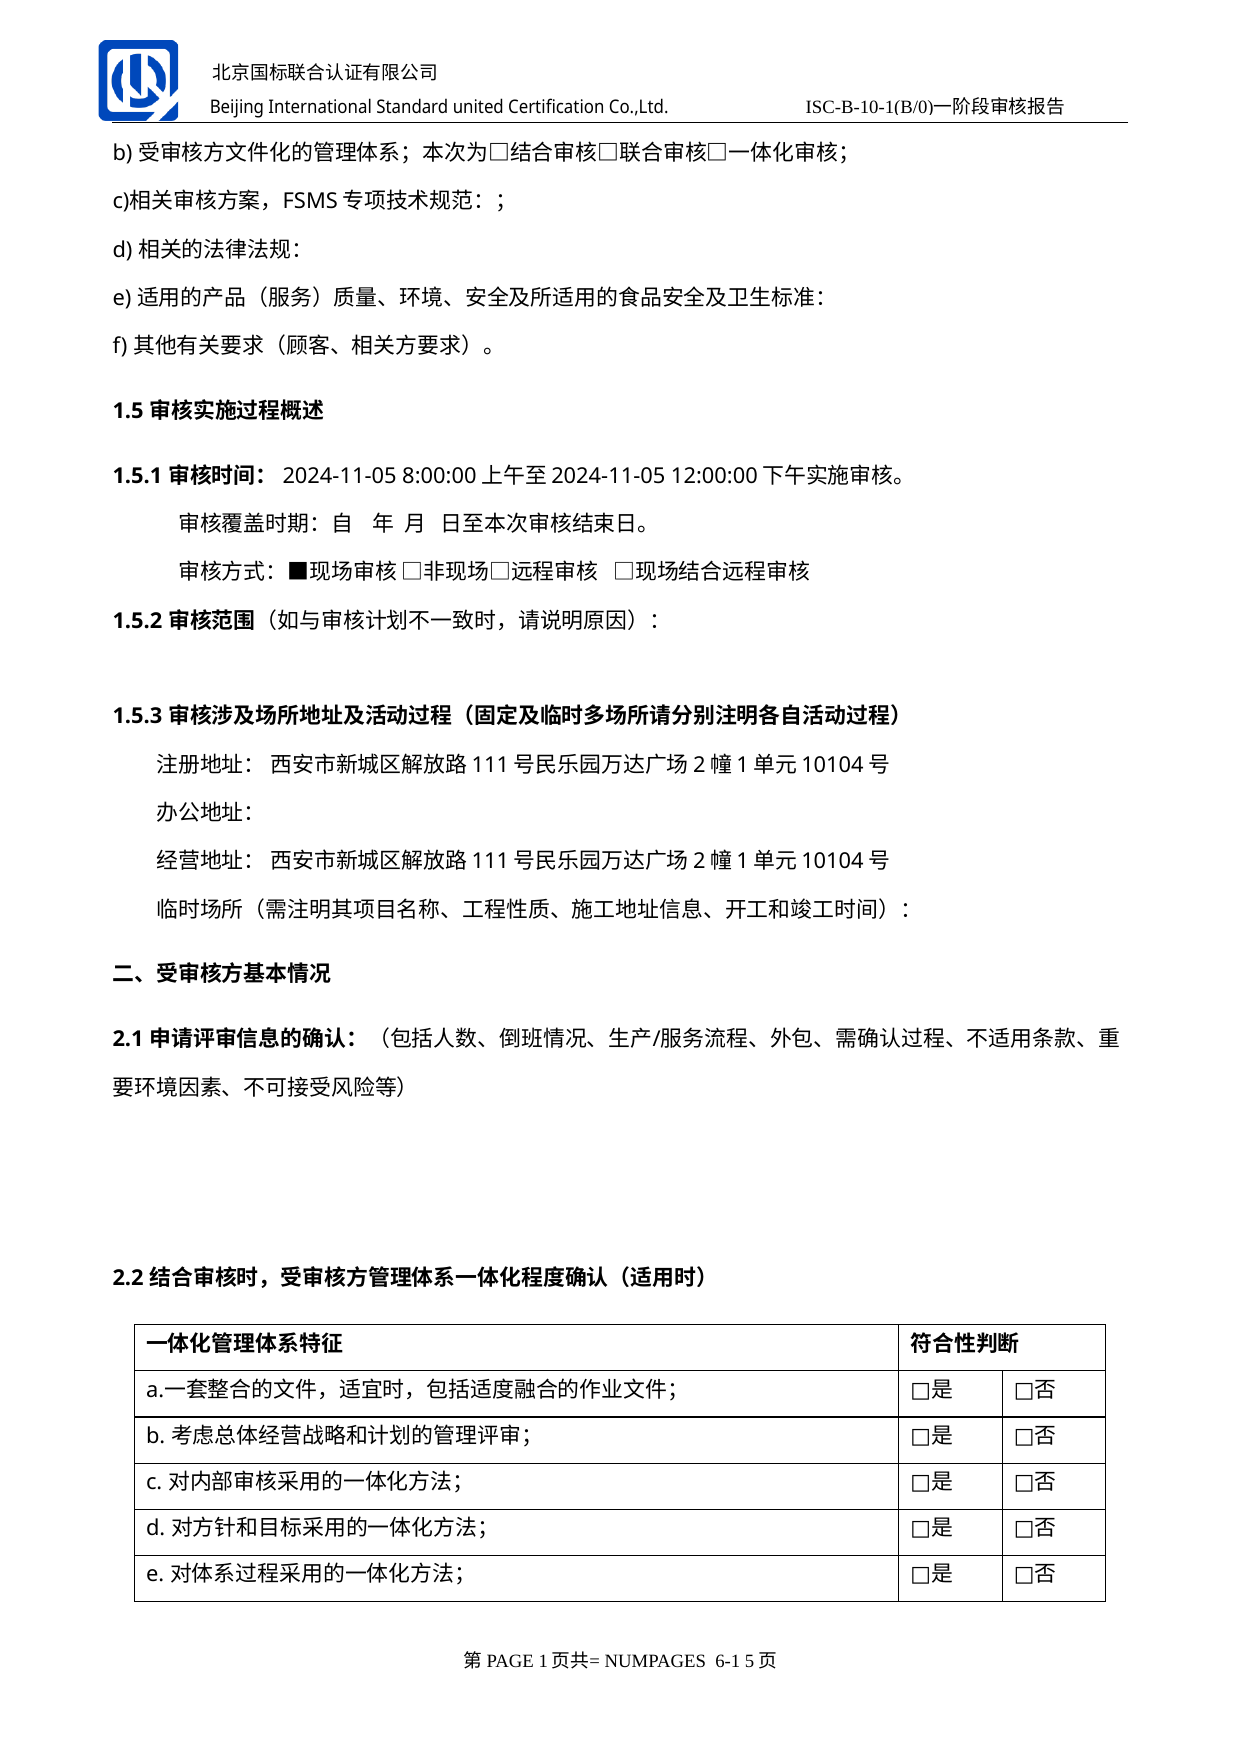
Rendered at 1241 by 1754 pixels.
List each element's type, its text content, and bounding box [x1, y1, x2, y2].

table_cell □是 [899, 1510, 1002, 1554]
text 经营地址： 西安市新城区解放路111号民乐园万达广场2幢1单元10104号 [112, 843, 1128, 876]
text 注册地址： 西安市新城区解放路111号民乐园万达广场2幢1单元10104号 [112, 746, 1128, 779]
table_cell b. 考虑总体经营战略和计划的管理评审； [135, 1418, 898, 1462]
text 2.1 申请评审信息的确认：（包括人数、倒班情况、生产/服务流程、外包、需确认过程、不适用条款、重要环境因素、不可接受风险等） [112, 1021, 1128, 1102]
text d) 相关的法律法规： [112, 231, 1128, 264]
table_cell □是 [899, 1464, 1002, 1508]
text 审核覆盖时期：自 年 月 日至本次审核结束日。 [112, 506, 1128, 538]
table_cell □是 [899, 1371, 1002, 1416]
table_cell □否 [1003, 1510, 1105, 1554]
text 1.5.2 审核范围（如与审核计划不一致时，请说明原因）： [112, 602, 1128, 635]
text 办公地址： [112, 795, 1128, 827]
table_cell c. 对内部审核采用的一体化方法； [135, 1464, 898, 1508]
text 2.2 结合审核时，受审核方管理体系一体化程度确认（适用时） [112, 1260, 1128, 1292]
table_cell □否 [1003, 1371, 1105, 1416]
table_cell □否 [1003, 1556, 1105, 1601]
text 审核方式：■现场审核 □非现场□远程审核 □现场结合远程审核 [112, 554, 1128, 586]
text 1.5.3 审核涉及场所地址及活动过程（固定及临时多场所请分别注明各自活动过程） [112, 698, 1128, 731]
text f) 其他有关要求（顾客、相关方要求）。 [112, 328, 1128, 361]
table_cell □是 [899, 1556, 1002, 1601]
text 临时场所（需注明其项目名称、工程性质、施工地址信息、开工和竣工时间）： [112, 891, 1128, 924]
table_cell e. 对体系过程采用的一体化方法； [135, 1556, 898, 1601]
text e) 适用的产品（服务）质量、环境、安全及所适用的食品安全及卫生标准： [112, 280, 1128, 312]
text b) 受审核方文件化的管理体系；本次为□结合审核□联合审核□一体化审核； [112, 135, 1128, 167]
table_header 一体化管理体系特征 [135, 1325, 898, 1370]
table_cell d. 对方针和目标采用的一体化方法； [135, 1510, 898, 1554]
text 1.5.1 审核时间： 2024-11-05 8:00:00上午至2024-11-05 12:00:00下午实施审核。 [112, 457, 1128, 490]
table_cell □是 [899, 1418, 1002, 1462]
picture [98, 40, 179, 121]
table_cell □否 [1003, 1464, 1105, 1508]
table_cell □否 [1003, 1418, 1105, 1462]
text 1.5 审核实施过程概述 [112, 393, 1128, 425]
text c)相关审核方案，FSMS专项技术规范：； [112, 183, 1128, 216]
table_header 符合性判断 [899, 1325, 1105, 1370]
text 二、受审核方基本情况 [112, 956, 1128, 988]
table_cell a.一套整合的文件，适宜时，包括适度融合的作业文件； [135, 1371, 898, 1416]
